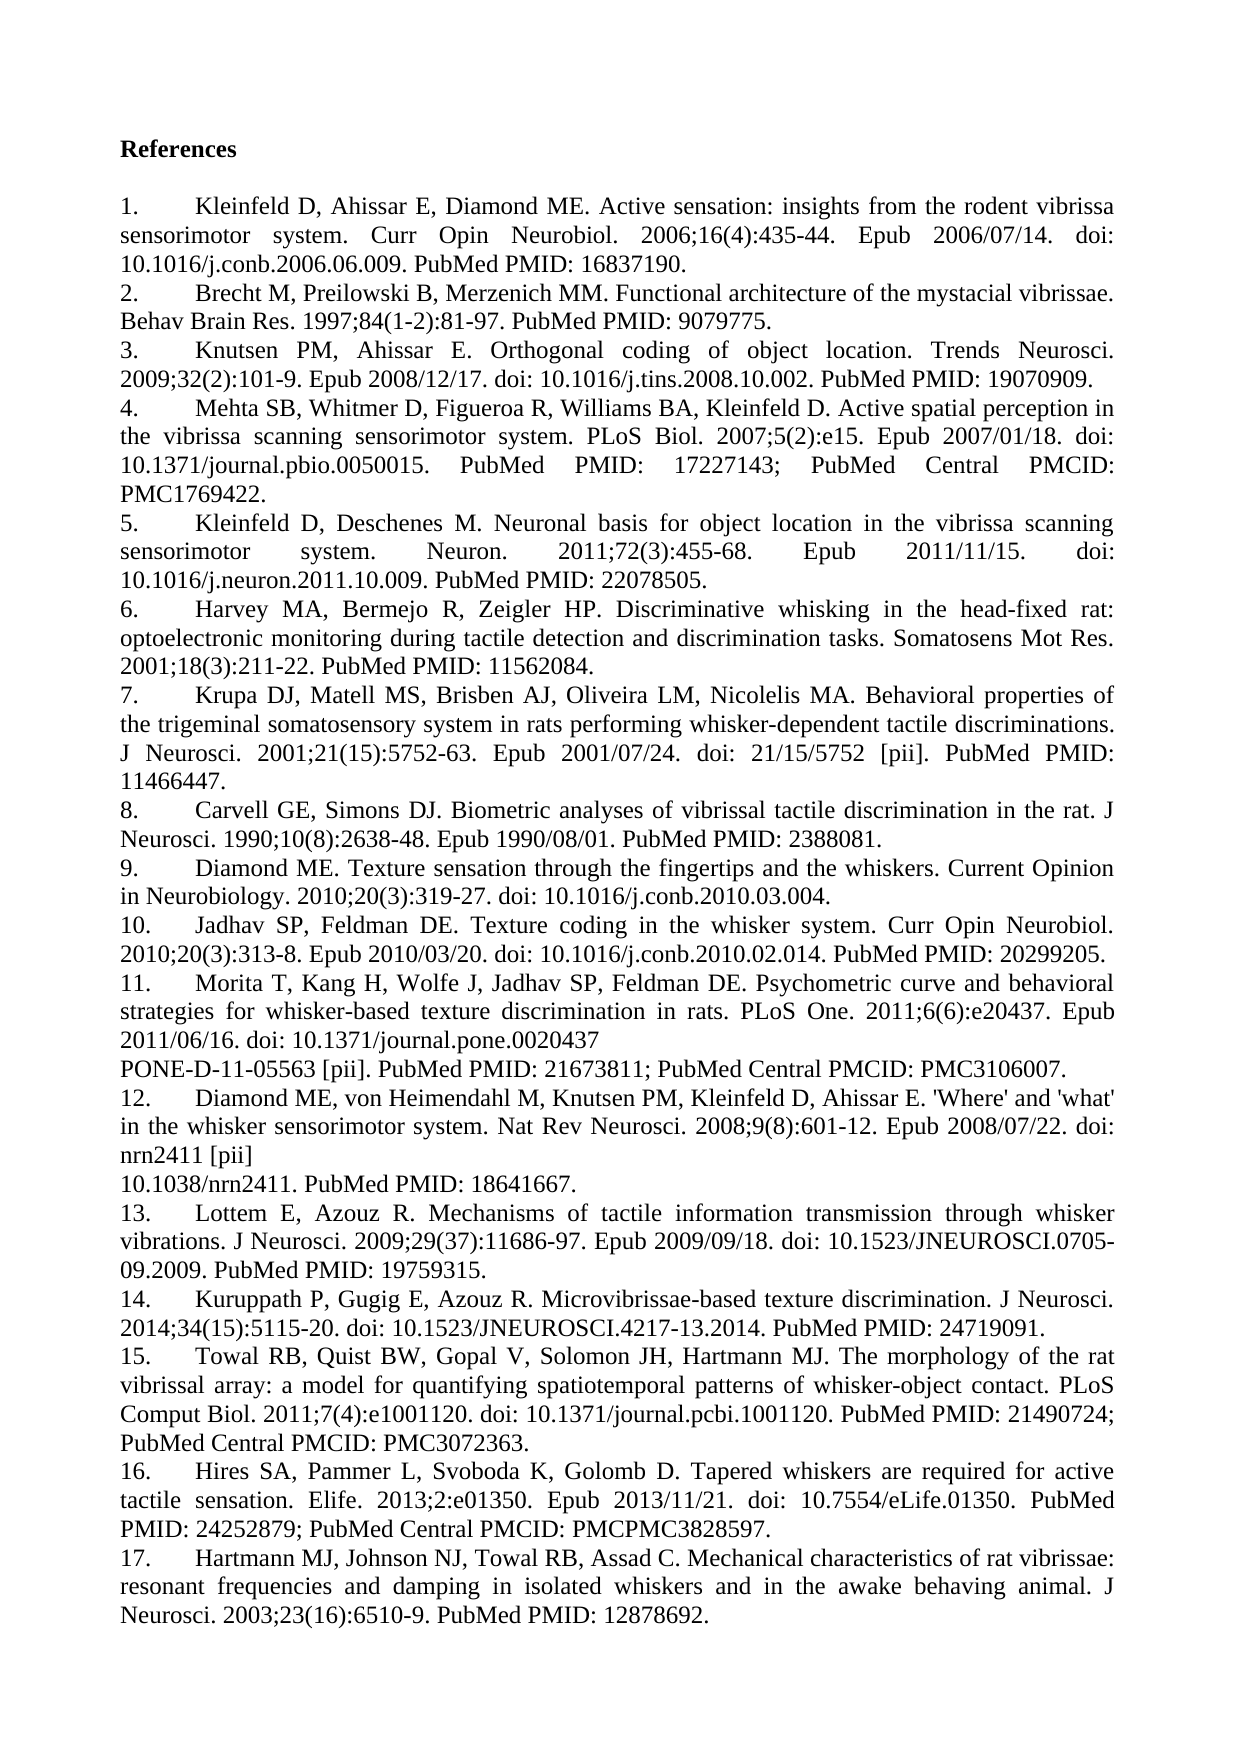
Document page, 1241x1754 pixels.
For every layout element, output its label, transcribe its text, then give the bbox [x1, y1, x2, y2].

text 2. Brecht M, Preilowski B, Merzenich MM. Functional architecture of the mystacial vibrissae. Behav Brain Res. 1997;84(1-2):81-97. PubMed PMID: 9079775. [120, 278, 1116, 335]
text 3. Knutsen PM, Ahissar E. Orthogonal coding of object location. Trends Neurosci. 2009;32(2):101-9. Epub 2008/12/17. doi: 10.1016/j.tins.2008.10.002. PubMed PMID: 19070909. [120, 335, 1116, 393]
text References [120, 134, 1116, 163]
text 7. Krupa DJ, Matell MS, Brisben AJ, Oliveira LM, Nicolelis MA. Behavioral properties of the trigeminal somatosensory system in rats performing whisker-dependent tactile discriminations. J Neurosci. 2001;21(15):5752-63. Epub 2001/07/24. doi: 21/15/5752 [pii]. PubMed PMID: 11466447. [120, 680, 1116, 795]
text 9. Diamond ME. Texture sensation through the fingertips and the whiskers. Current Opinion in Neurobiology. 2010;20(3):319-27. doi: 10.1016/j.conb.2010.03.004. [120, 853, 1116, 910]
text 8. Carvell GE, Simons DJ. Biometric analyses of vibrissal tactile discrimination in the rat. J Neurosci. 1990;10(8):2638-48. Epub 1990/08/01. PubMed PMID: 2388081. [120, 795, 1116, 853]
text PONE-D-11-05563 [pii]. PubMed PMID: 21673811; PubMed Central PMCID: PMC3106007. [120, 1054, 1116, 1083]
text 12. Diamond ME, von Heimendahl M, Knutsen PM, Kleinfeld D, Ahissar E. 'Where' and 'what' in the whisker sensorimotor system. Nat Rev Neurosci. 2008;9(8):601-12. Epub 2008/07/22. doi: nrn2411 [pii] [120, 1083, 1116, 1169]
text 10.1038/nrn2411. PubMed PMID: 18641667. [120, 1169, 1116, 1198]
text 10. Jadhav SP, Feldman DE. Texture coding in the whisker system. Curr Opin Neurobiol. 2010;20(3):313-8. Epub 2010/03/20. doi: 10.1016/j.conb.2010.02.014. PubMed PMID: 20299205. [120, 910, 1116, 968]
text 13. Lottem E, Azouz R. Mechanisms of tactile information transmission through whisker vibrations. J Neurosci. 2009;29(37):11686-97. Epub 2009/09/18. doi: 10.1523/JNEUROSCI.0705-09.2009. PubMed PMID: 19759315. [120, 1198, 1116, 1284]
text 17. Hartmann MJ, Johnson NJ, Towal RB, Assad C. Mechanical characteristics of rat vibrissae: resonant frequencies and damping in isolated whiskers and in the awake behaving animal. J Neurosci. 2003;23(16):6510-9. PubMed PMID: 12878692. [120, 1543, 1116, 1629]
text 5. Kleinfeld D, Deschenes M. Neuronal basis for object location in the vibrissa scanning sensorimotor system. Neuron. 2011;72(3):455-68. Epub 2011/11/15. doi: 10.1016/j.neuron.2011.10.009. PubMed PMID: 22078505. [120, 508, 1116, 594]
text 1. Kleinfeld D, Ahissar E, Diamond ME. Active sensation: insights from the rodent vibrissa sensorimotor system. Curr Opin Neurobiol. 2006;16(4):435-44. Epub 2006/07/14. doi: 10.1016/j.conb.2006.06.009. PubMed PMID: 16837190. [120, 191, 1116, 278]
text 14. Kuruppath P, Gugig E, Azouz R. Microvibrissae-based texture discrimination. J Neurosci. 2014;34(15):5115-20. doi: 10.1523/JNEUROSCI.4217-13.2014. PubMed PMID: 24719091. [120, 1284, 1116, 1341]
text 6. Harvey MA, Bermejo R, Zeigler HP. Discriminative whisking in the head-fixed rat: optoelectronic monitoring during tactile detection and discrimination tasks. Somatosens Mot Res. 2001;18(3):211-22. PubMed PMID: 11562084. [120, 594, 1116, 680]
text 16. Hires SA, Pammer L, Svoboda K, Golomb D. Tapered whiskers are required for active tactile sensation. Elife. 2013;2:e01350. Epub 2013/11/21. doi: 10.7554/eLife.01350. PubMed PMID: 24252879; PubMed Central PMCID: PMCPMC3828597. [120, 1456, 1116, 1543]
text 4. Mehta SB, Whitmer D, Figueroa R, Williams BA, Kleinfeld D. Active spatial perception in the vibrissa scanning sensorimotor system. PLoS Biol. 2007;5(2):e15. Epub 2007/01/18. doi: 10.1371/journal.pbio.0050015. PubMed PMID: 17227143; PubMed Central PMCID: PMC1769422. [120, 393, 1116, 508]
text 15. Towal RB, Quist BW, Gopal V, Solomon JH, Hartmann MJ. The morphology of the rat vibrissal array: a model for quantifying spatiotemporal patterns of whisker-object contact. PLoS Comput Biol. 2011;7(4):e1001120. doi: 10.1371/journal.pcbi.1001120. PubMed PMID: 21490724; PubMed Central PMCID: PMC3072363. [120, 1341, 1116, 1456]
text 11. Morita T, Kang H, Wolfe J, Jadhav SP, Feldman DE. Psychometric curve and behavioral strategies for whisker-based texture discrimination in rats. PLoS One. 2011;6(6):e20437. Epub 2011/06/16. doi: 10.1371/journal.pone.0020437 [120, 968, 1116, 1054]
